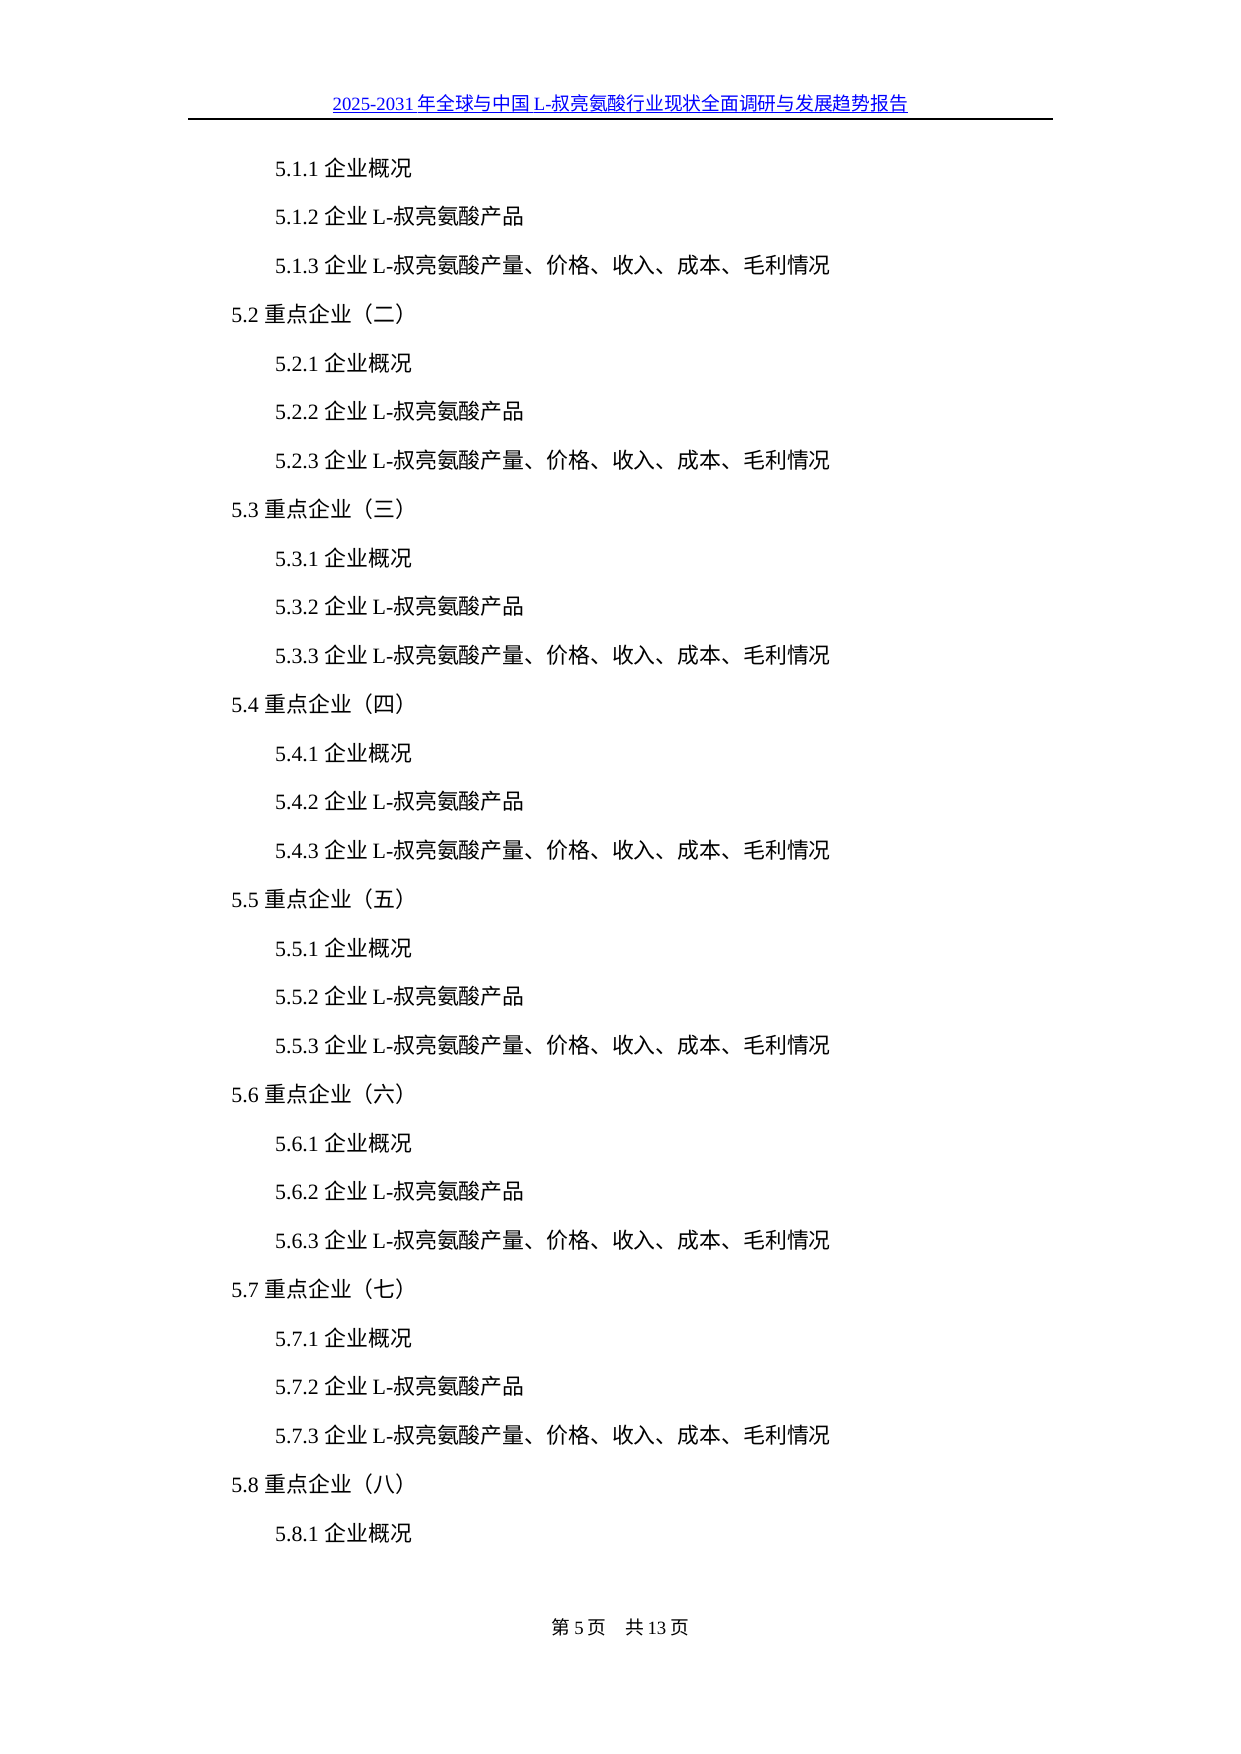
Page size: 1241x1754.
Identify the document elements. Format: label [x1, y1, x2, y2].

text [187, 150, 1053, 1548]
